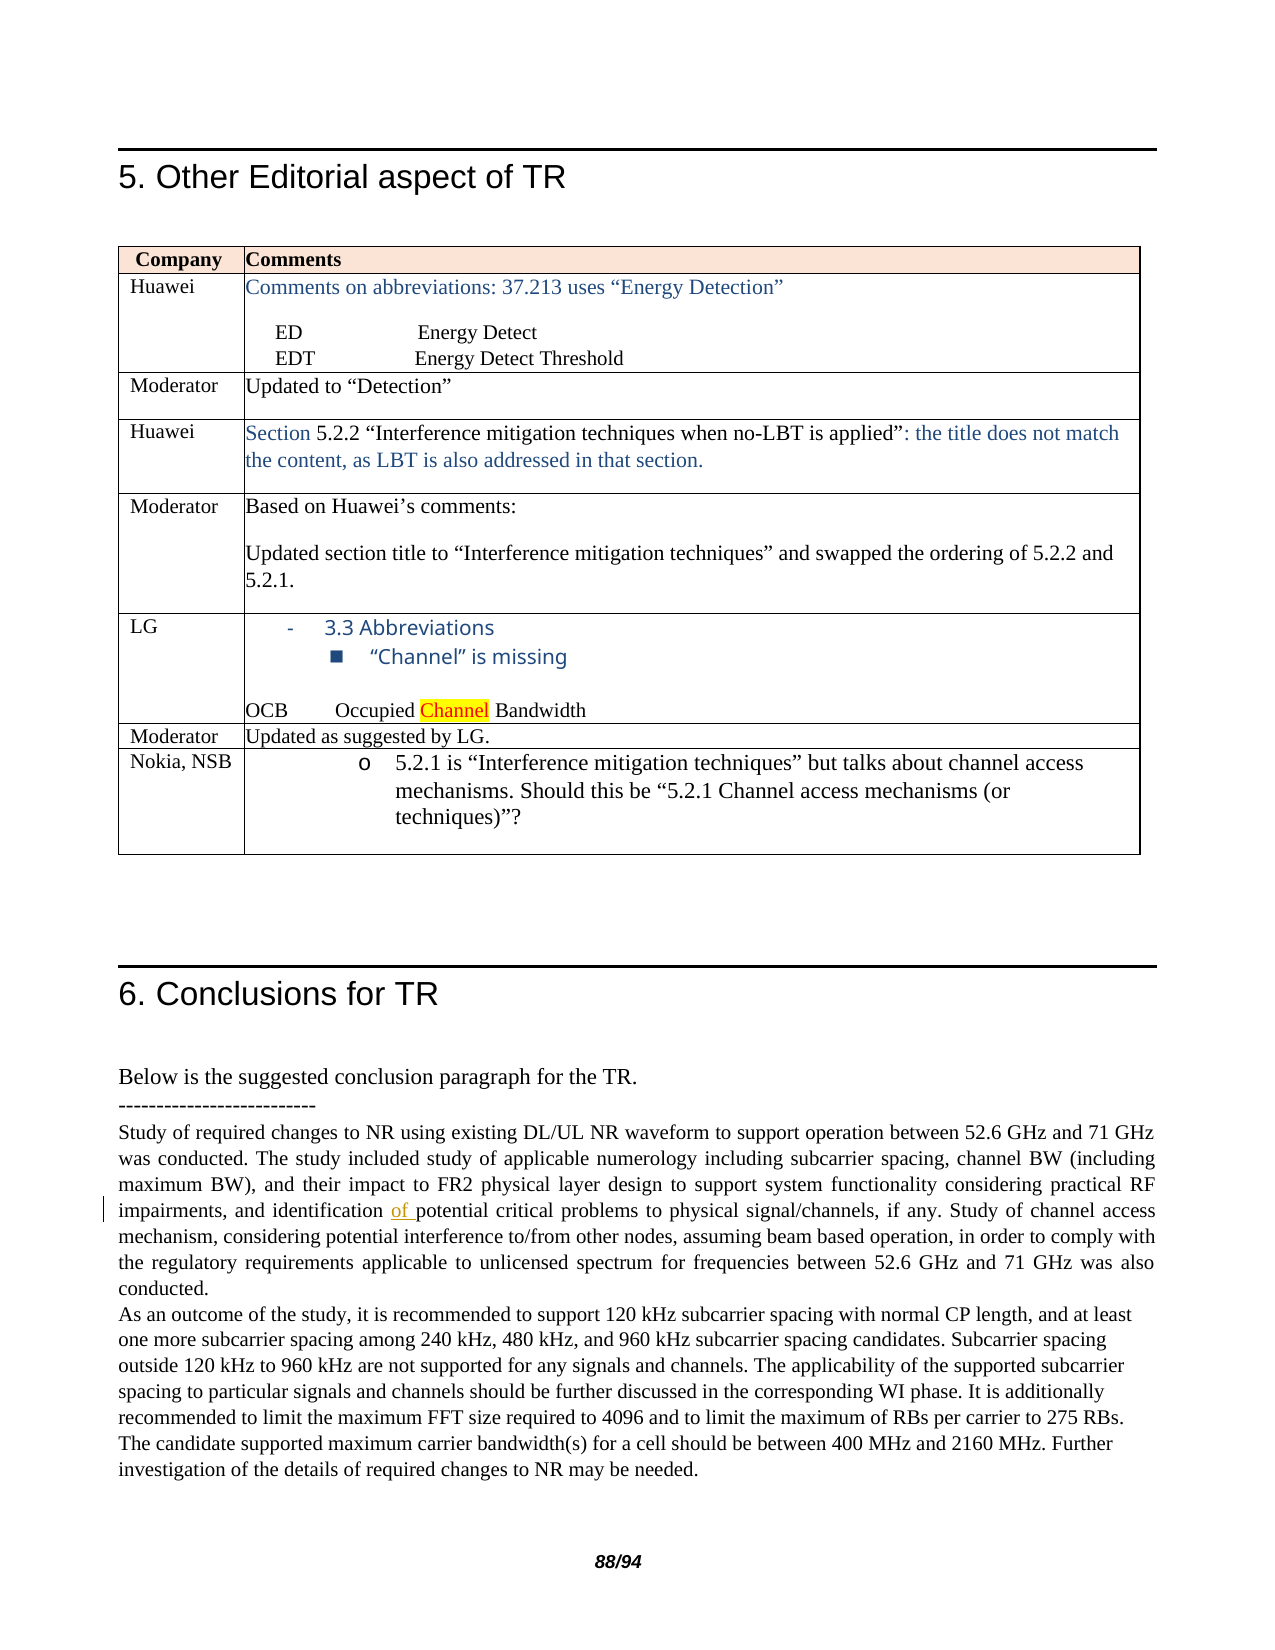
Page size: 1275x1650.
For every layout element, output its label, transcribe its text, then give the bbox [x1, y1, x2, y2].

table_cell Huawei [119, 420, 244, 492]
table_cell 3.3 Abbreviations “Channel” is missing OCB Occupied Channel Bandwidth [245, 614, 1139, 722]
table_header Comments [245, 247, 1139, 273]
table_cell Moderator [119, 724, 244, 748]
subtitle Conclusions for TR [118, 968, 1157, 1013]
table_cell Updated as suggested by LG. [245, 724, 1139, 748]
table_cell Moderator [119, 373, 244, 418]
table_cell Section 5.2.2 “Interference mitigation techniques when no-LBT is applied”: the title does not match the content, as LBT is also addressed in that section. [245, 420, 1139, 492]
table_header Company [119, 247, 244, 273]
text Study of required changes to NR using existing DL/UL NR waveform to support operation between 52.6 GHz and 71 GHz was conducted. The study included study of applicable numerology including subcarrier spacing, channel BW (including maximum BW), and their impact to FR2 physical layer design to support system functionality considering practical RF impairments, and identification potential critical problems to physical signal/channels, if any. Study of channel access mechanism, considering potential interference to/from other nodes, assuming beam based operation, in order to comply with the regulatory requirements applicable to unlicensed spectrum for frequencies between 52.6 GHz and 71 GHz was also conducted. [118, 1120, 1157, 1299]
table_cell Comments on abbreviations: 37.213 uses “Energy Detection” ED Energy Detect EDT Energy Detect Threshold [245, 274, 1139, 372]
table_cell LG [119, 614, 244, 722]
text Below is the suggested conclusion paragraph for the TR. [118, 1063, 1157, 1089]
table_cell 5.2.1 is “Interference mitigation techniques” but talks about channel access mechanisms. Should this be “5.2.1 Channel access mechanisms (or techniques)”? [245, 749, 1139, 854]
table_cell Based on Huawei’s comments: Updated section title to “Interference mitigation techniques” and swapped the ordering of 5.2.2 and 5.2.1. [245, 494, 1139, 612]
table_cell Huawei [119, 274, 244, 372]
text -------------------------- [118, 1091, 1157, 1118]
table_cell Updated to “Detection” [245, 373, 1139, 418]
subtitle Other Editorial aspect of TR [118, 151, 1157, 196]
text As an outcome of the study, it is recommended to support 120 kHz subcarrier spacing with normal CP length, and at least one more subcarrier spacing among 240 kHz, 480 kHz, and 960 kHz subcarrier spacing candidates. Subcarrier spacing outside 120 kHz to 960 kHz are not supported for any signals and channels. The applicability of the supported subcarrier spacing to particular signals and channels should be further discussed in the corresponding WI phase. It is additionally recommended to limit the maximum FFT size required to 4096 and to limit the maximum of RBs per carrier to 275 RBs. The candidate supported maximum carrier bandwidth(s) for a cell should be between 400 MHz and 2160 MHz. Further investigation of the details of required changes to NR may be needed. [118, 1301, 1157, 1481]
table_cell Moderator [119, 494, 244, 612]
table_cell Nokia, NSB [119, 749, 244, 854]
